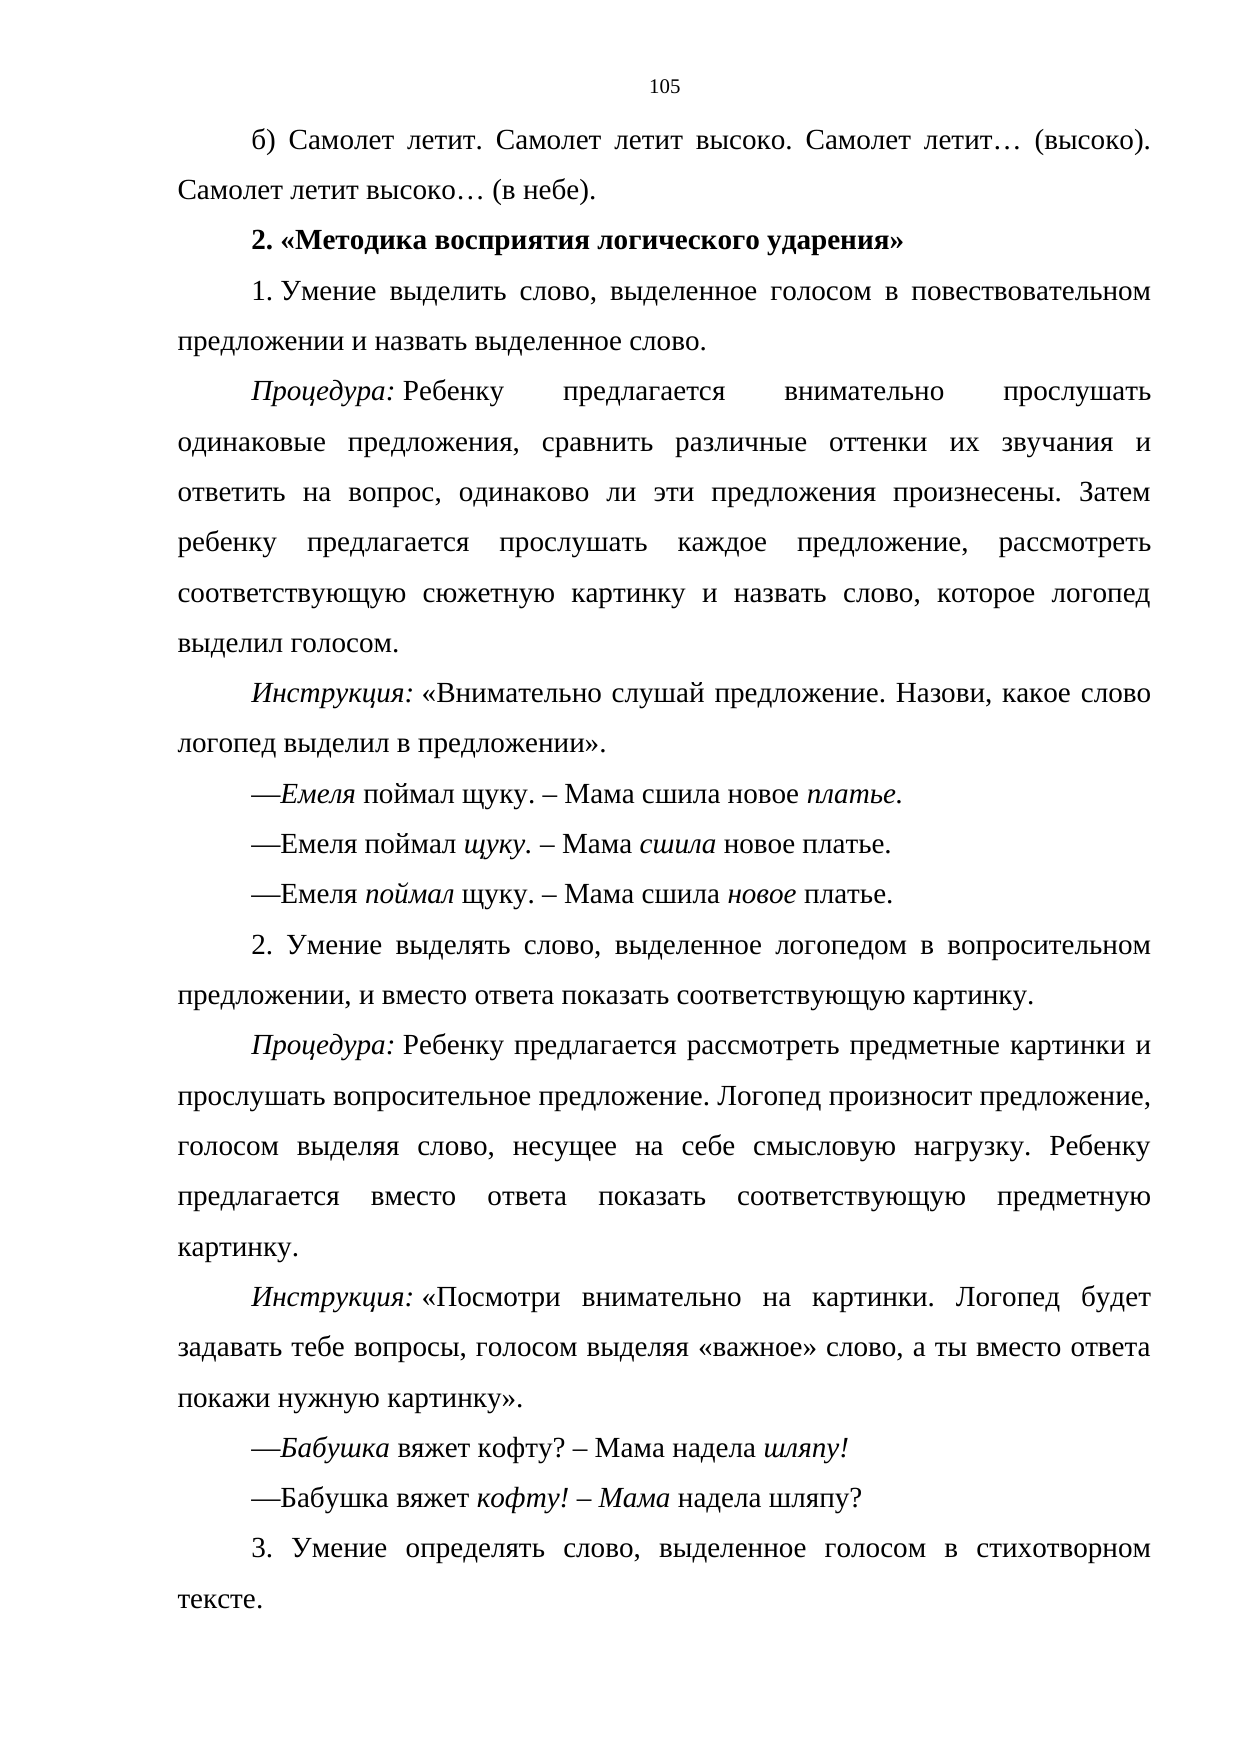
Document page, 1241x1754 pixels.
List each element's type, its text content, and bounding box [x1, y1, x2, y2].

text —Емеля поймал щуку. – Мама сшила новое платье. [177, 776, 1152, 809]
text б) Самолет летит. Самолет летит высоко. Самолет летит… (высоко). Самолет летит высоко… (в небе). [177, 122, 1152, 206]
text —Бабушка вяжет кофту! – Мама надела шляпу? [177, 1480, 1152, 1514]
text Инструкция: «Посмотри внимательно на картинки. Логопед будет задавать тебе вопросы, голосом выделяя «важное» слово, а ты вместо ответа покажи нужную картинку». [177, 1279, 1152, 1413]
text —Емеля поймал щуку. – Мама сшила новое платье. [177, 877, 1152, 910]
text Процедура: Ребенку предлагается рассмотреть предметные картинки и прослушать вопросительное предложение. Логопед произносит предложение, голосом выделяя слово, несущее на себе смысловую нагрузку. Ребенку предлагается вместо ответа показать соответствующую предметную картинку. [177, 1027, 1152, 1262]
text Инструкция: «Внимательно слушай предложение. Назови, какое слово логопед выделил в предложении». [177, 675, 1152, 759]
text —Бабушка вяжет кофту? – Мама надела шляпу! [177, 1430, 1152, 1463]
text 3. Умение определять слово, выделенное голосом в стихотворном тексте. [177, 1531, 1152, 1614]
text 2. «Методика восприятия логического ударения» [177, 222, 1152, 256]
text —Емеля поймал щуку. – Мама сшила новое платье. [177, 826, 1152, 860]
text 1. Умение выделить слово, выделенное голосом в повествовательном предложении и назвать выделенное слово. [177, 273, 1152, 357]
text Процедура: Ребенку предлагается внимательно прослушать одинаковые предложения, сравнить различные оттенки их звучания и ответить на вопрос, одинаково ли эти предложения произнесены. Затем ребенку предлагается прослушать каждое предложение, рассмотреть соответствующую сюжетную картинку и назвать слово, которое логопед выделил голосом. [177, 373, 1152, 658]
text 2. Умение выделять слово, выделенное логопедом в вопросительном предложении, и вместо ответа показать соответствующую картинку. [177, 927, 1152, 1011]
